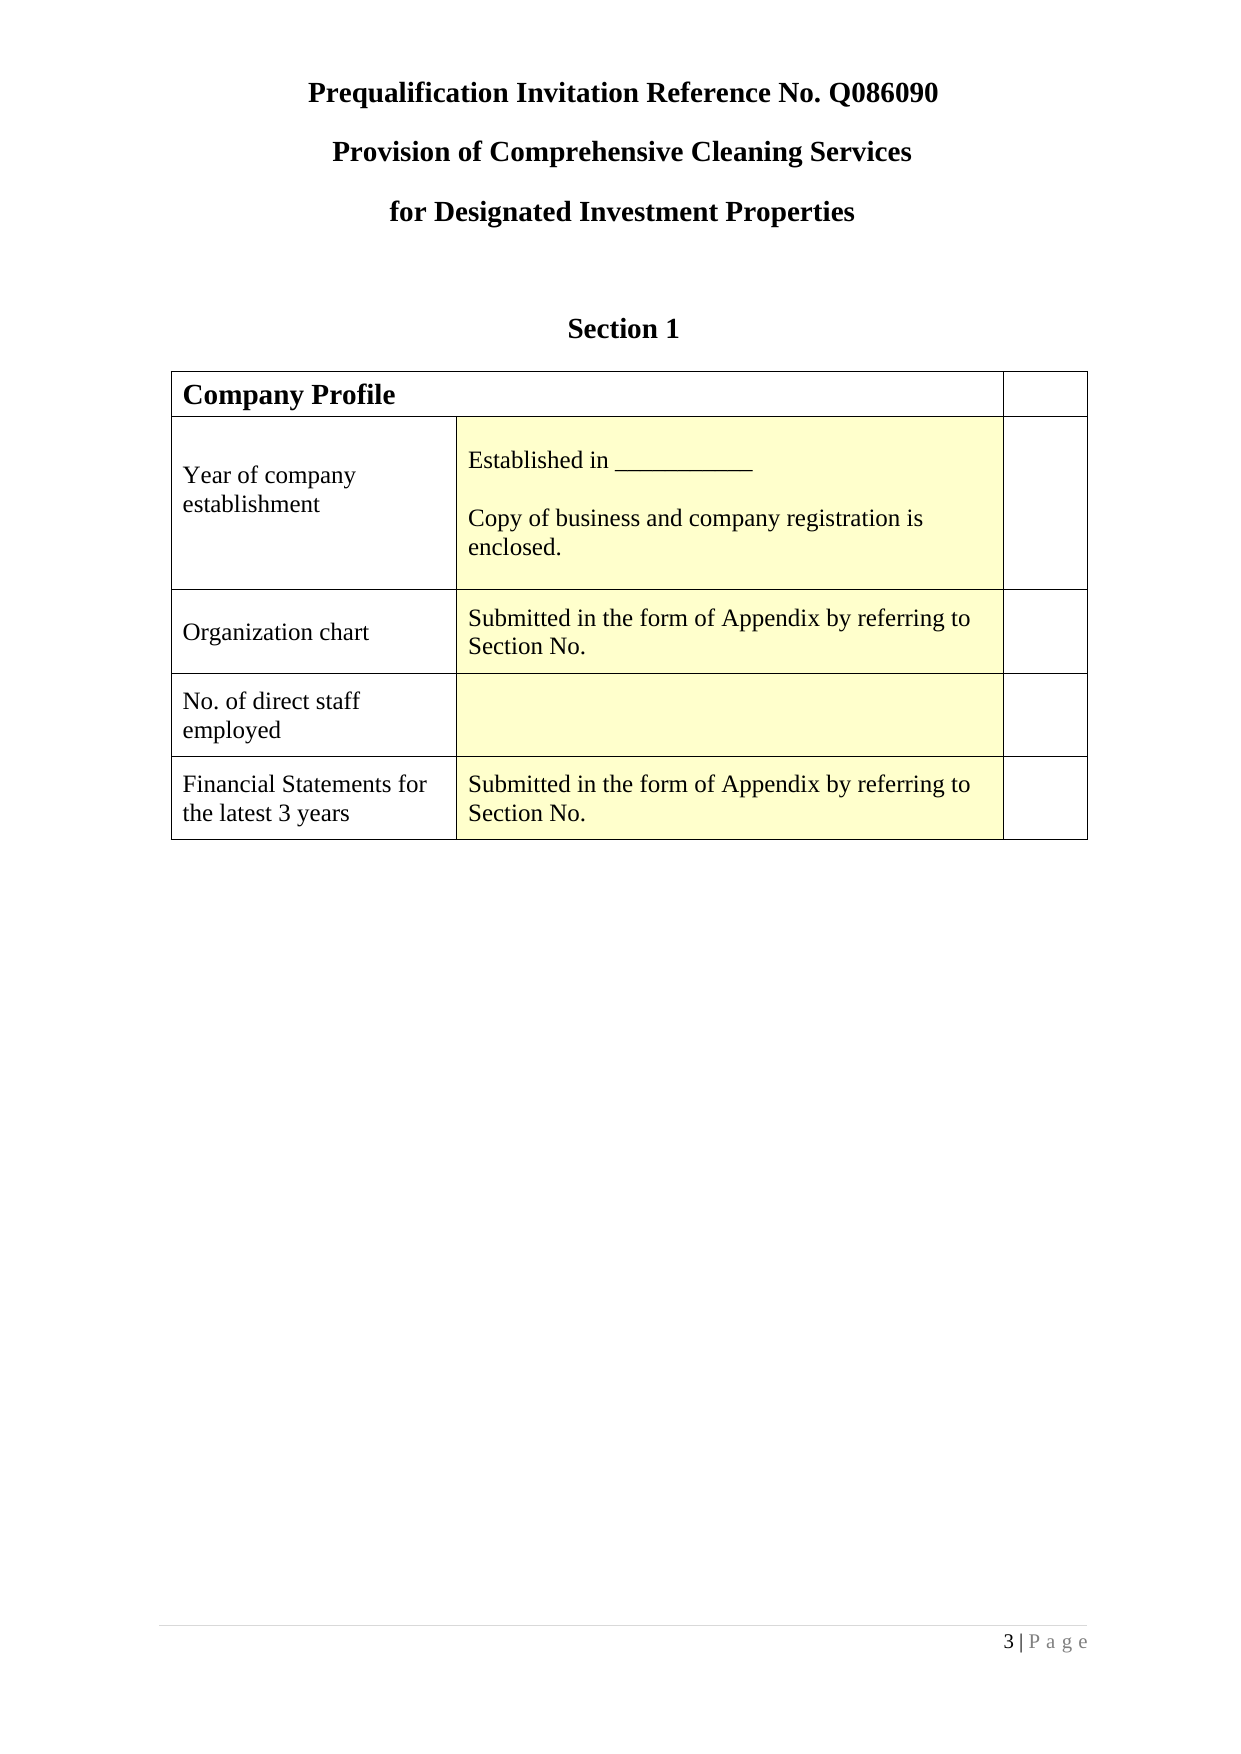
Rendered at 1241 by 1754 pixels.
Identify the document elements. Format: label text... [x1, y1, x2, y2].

table_cell Financial Statements for the latest 3 years [172, 757, 456, 839]
table_cell [1004, 417, 1087, 589]
table_cell [1004, 674, 1087, 756]
table_cell Submitted in the form of Appendix by referring to Section No. [457, 590, 1003, 673]
table_header Company Profile [172, 372, 1003, 416]
table_cell Year of company establishment [172, 417, 456, 589]
table_cell No. of direct staff employed [172, 674, 456, 756]
table_header [1004, 372, 1087, 416]
table_cell [1004, 757, 1087, 839]
table_cell Established in ___________ Copy of business and company registration is enclosed. [457, 417, 1003, 589]
table_cell [1004, 590, 1087, 673]
table_cell [457, 674, 1003, 756]
table_cell Organization chart [172, 590, 456, 673]
table_cell Submitted in the form of Appendix by referring to Section No. [457, 757, 1003, 839]
text Section 1 [159, 311, 1087, 345]
